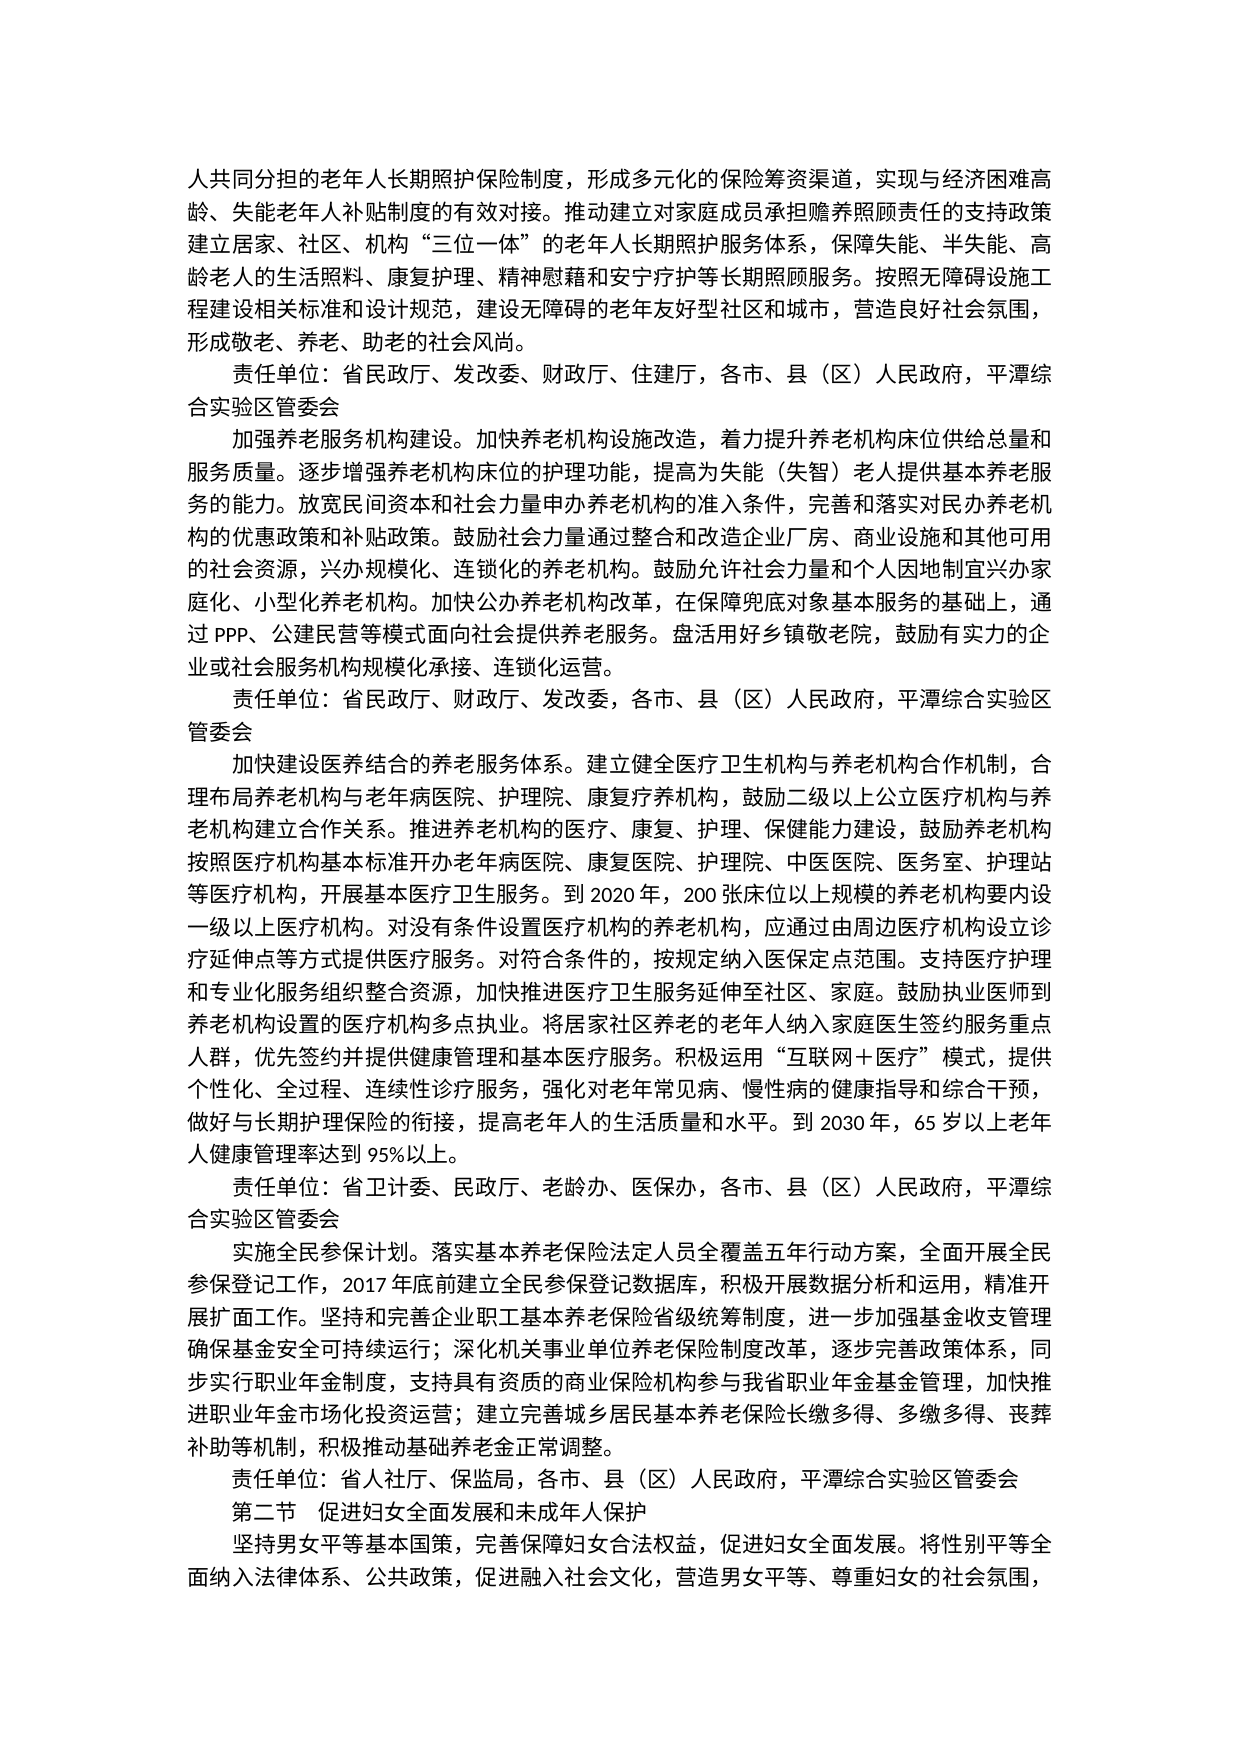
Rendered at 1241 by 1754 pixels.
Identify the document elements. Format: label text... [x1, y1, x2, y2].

text 第二节 促进妇女全面发展和未成年人保护 [187, 1494, 1053, 1527]
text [187, 1527, 1053, 1592]
text 责任单位：省民政厅、财政厅、发改委，各市、县（区）人民政府，平潭综合实验区管委会 [187, 682, 1053, 747]
text 责任单位：省卫计委、民政厅、老龄办、医保办，各市、县（区）人民政府，平潭综合实验区管委会 [187, 1169, 1053, 1234]
text 加快建设医养结合的养老服务体系。建立健全医疗卫生机构与养老机构合作机制，合理布局养老机构与老年病医院、护理院、康复疗养机构，鼓励二级以上公立医疗机构与养老机构建立合作关系。推进养老机构的医疗、康复、护理、保健能力建设，鼓励养老机构按照医疗机构基本标准开办老年病医院、康复医院、护理院、中医医院、医务室、护理站等医疗机构，开展基本医疗卫生服务。到2020年，200张床位以上规模的养老机构要内设一级以上医疗机构。对没有条件设置医疗机构的养老机构，应通过由周边医疗机构设立诊疗延伸点等方式提供医疗服务。对符合条件的，按规定纳入医保定点范围。支持医疗护理和专业化服务组织整合资源，加快推进医疗卫生服务延伸至社区、家庭。鼓励执业医师到养老机构设置的医疗机构多点执业。将居家社区养老的老年人纳入家庭医生签约服务重点人群，优先签约并提供健康管理和基本医疗服务。积极运用“互联网＋医疗”模式，提供个性化、全过程、连续性诊疗服务，强化对老年常见病、慢性病的健康指导和综合干预，做好与长期护理保险的衔接，提高老年人的生活质量和水平。到2030年，65岁以上老年人健康管理率达到95%以上。 [187, 747, 1053, 1169]
text 实施全民参保计划。落实基本养老保险法定人员全覆盖五年行动方案，全面开展全民参保登记工作，2017年底前建立全民参保登记数据库，积极开展数据分析和运用，精准开展扩面工作。坚持和完善企业职工基本养老保险省级统筹制度，进一步加强基金收支管理，确保基金安全可持续运行；深化机关事业单位养老保险制度改革，逐步完善政策体系，同步实行职业年金制度，支持具有资质的商业保险机构参与我省职业年金基金管理，加快推进职业年金市场化投资运营；建立完善城乡居民基本养老保险长缴多得、多缴多得、丧葬补助等机制，积极推动基础养老金正常调整。 [187, 1234, 1053, 1462]
text 加强养老服务机构建设。加快养老机构设施改造，着力提升养老机构床位供给总量和服务质量。逐步增强养老机构床位的护理功能，提高为失能（失智）老人提供基本养老服务的能力。放宽民间资本和社会力量申办养老机构的准入条件，完善和落实对民办养老机构的优惠政策和补贴政策。鼓励社会力量通过整合和改造企业厂房、商业设施和其他可用的社会资源，兴办规模化、连锁化的养老机构。鼓励允许社会力量和个人因地制宜兴办家庭化、小型化养老机构。加快公办养老机构改革，在保障兜底对象基本服务的基础上，通过PPP、公建民营等模式面向社会提供养老服务。盘活用好乡镇敬老院，鼓励有实力的企业或社会服务机构规模化承接、连锁化运营。 [187, 422, 1053, 682]
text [187, 162, 1053, 357]
text 责任单位：省人社厅、保监局，各市、县（区）人民政府，平潭综合实验区管委会 [187, 1462, 1053, 1494]
text 责任单位：省民政厅、发改委、财政厅、住建厅，各市、县（区）人民政府，平潭综合实验区管委会 [187, 357, 1053, 422]
